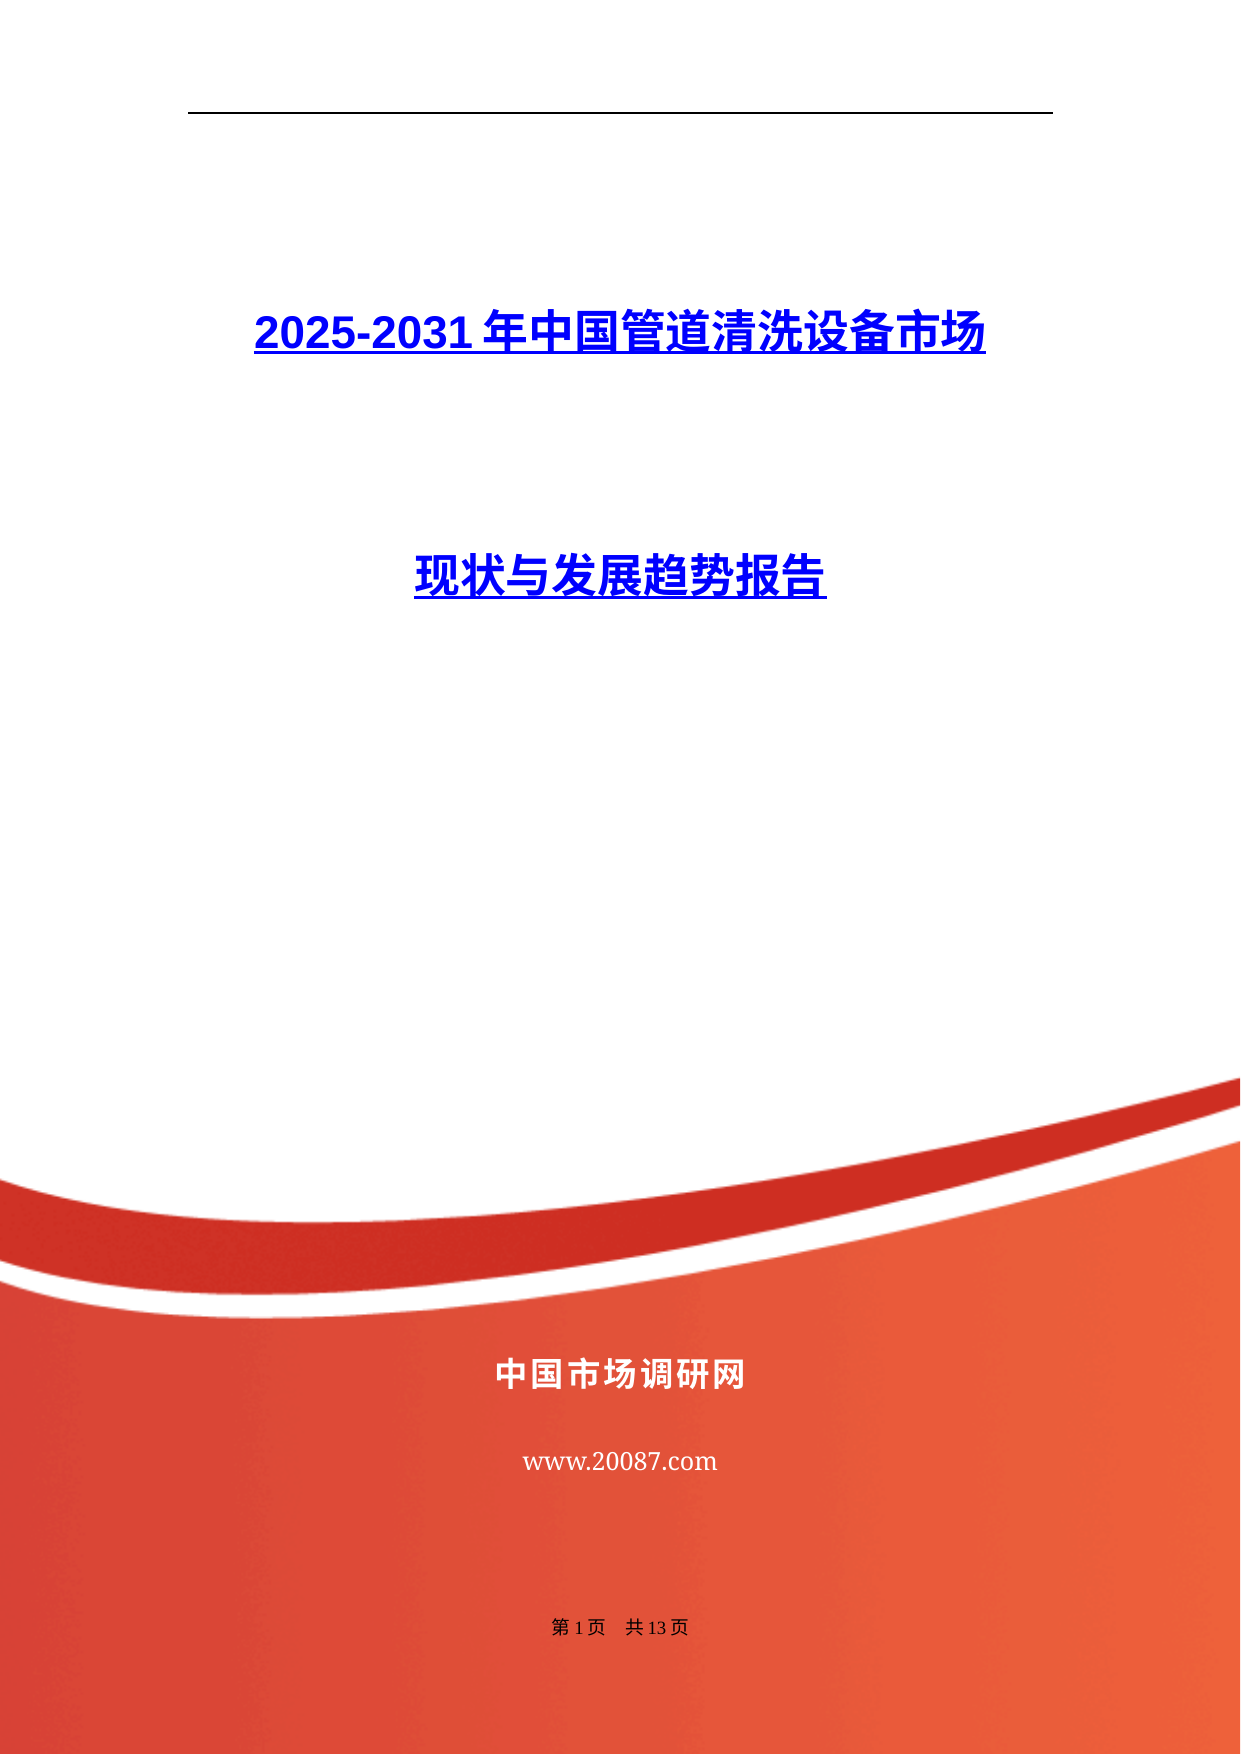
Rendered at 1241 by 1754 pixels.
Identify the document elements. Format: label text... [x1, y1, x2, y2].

text www.20087.com [187, 1428, 1053, 1493]
table_header 2025-2031年中国管道清洗设备市场现状与发展趋势报告 [188, 207, 1053, 773]
picture [0, 1006, 1241, 1754]
subtitle 中国市场调研网 [187, 1339, 1053, 1404]
